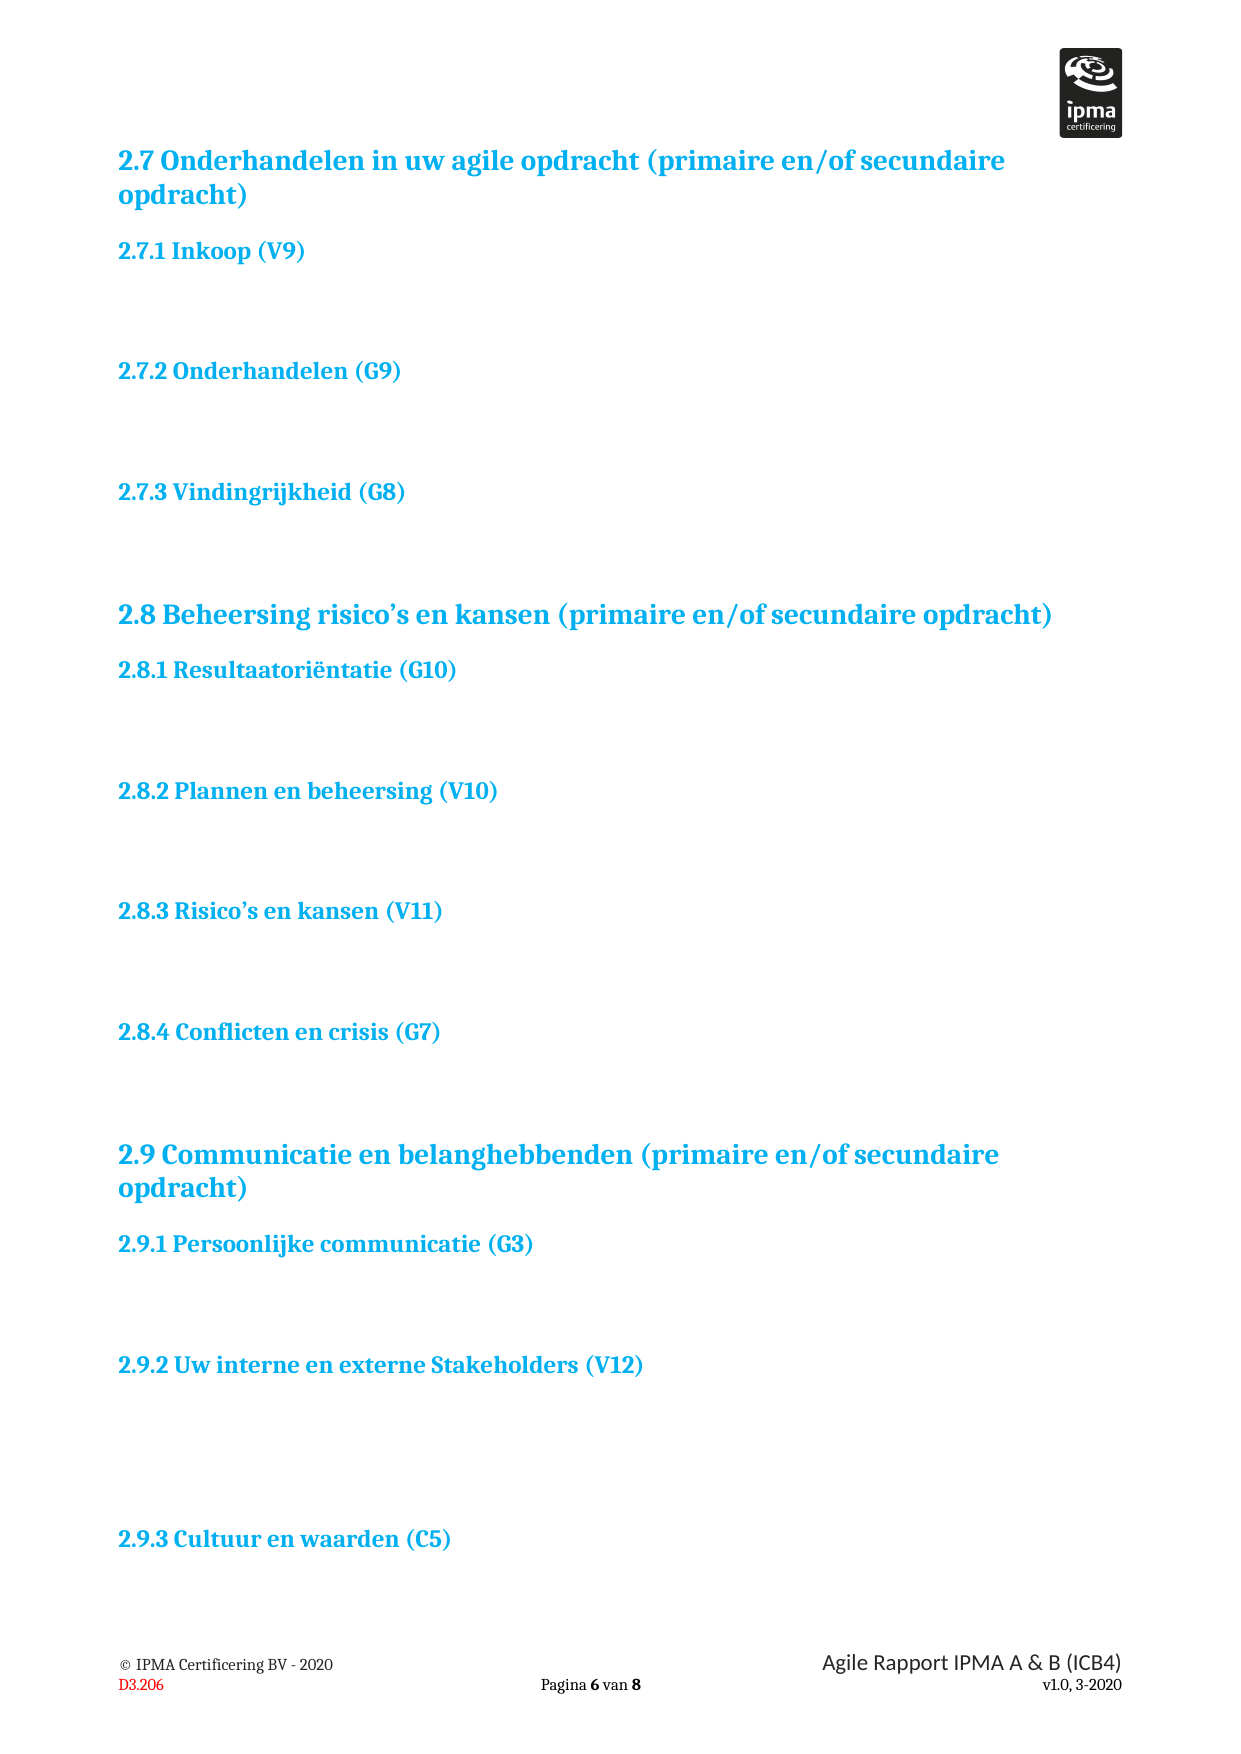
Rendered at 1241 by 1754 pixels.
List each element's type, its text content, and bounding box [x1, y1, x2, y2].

subtitle 2.9.3 Cultuur en waarden (C5) [118, 1525, 1122, 1553]
subtitle 2.7.1 Inkoop (V9) [118, 237, 1122, 265]
subtitle 2.9 Communicatie en belanghebbenden (primaire en/of secundaire opdracht) [118, 1138, 1122, 1205]
subtitle 2.8.4 Conflicten en crisis (G7) [118, 1018, 1122, 1046]
subtitle 2.9.1 Persoonlijke communicatie (G3) [118, 1230, 1122, 1259]
subtitle 2.8.1 Resultaatoriëntatie (G10) [118, 656, 1122, 685]
subtitle 2.8.2 Plannen en beheersing (V10) [118, 777, 1122, 806]
subtitle 2.9.2 Uw interne en externe Stakeholders (V12) [118, 1351, 1122, 1379]
subtitle 2.8.3 Risico’s en kansen (V11) [118, 897, 1122, 926]
subtitle 2.7 Onderhandelen in uw agile opdracht (primaire en/of secundaire opdracht) [118, 144, 1122, 212]
subtitle 2.7.2 Onderhandelen (G9) [118, 357, 1122, 386]
subtitle 2.8 Beheersing risico’s en kansen (primaire en/of secundaire opdracht) [118, 598, 1122, 631]
subtitle 2.7.3 Vindingrijkheid (G8) [118, 477, 1122, 506]
picture [1059, 48, 1123, 138]
